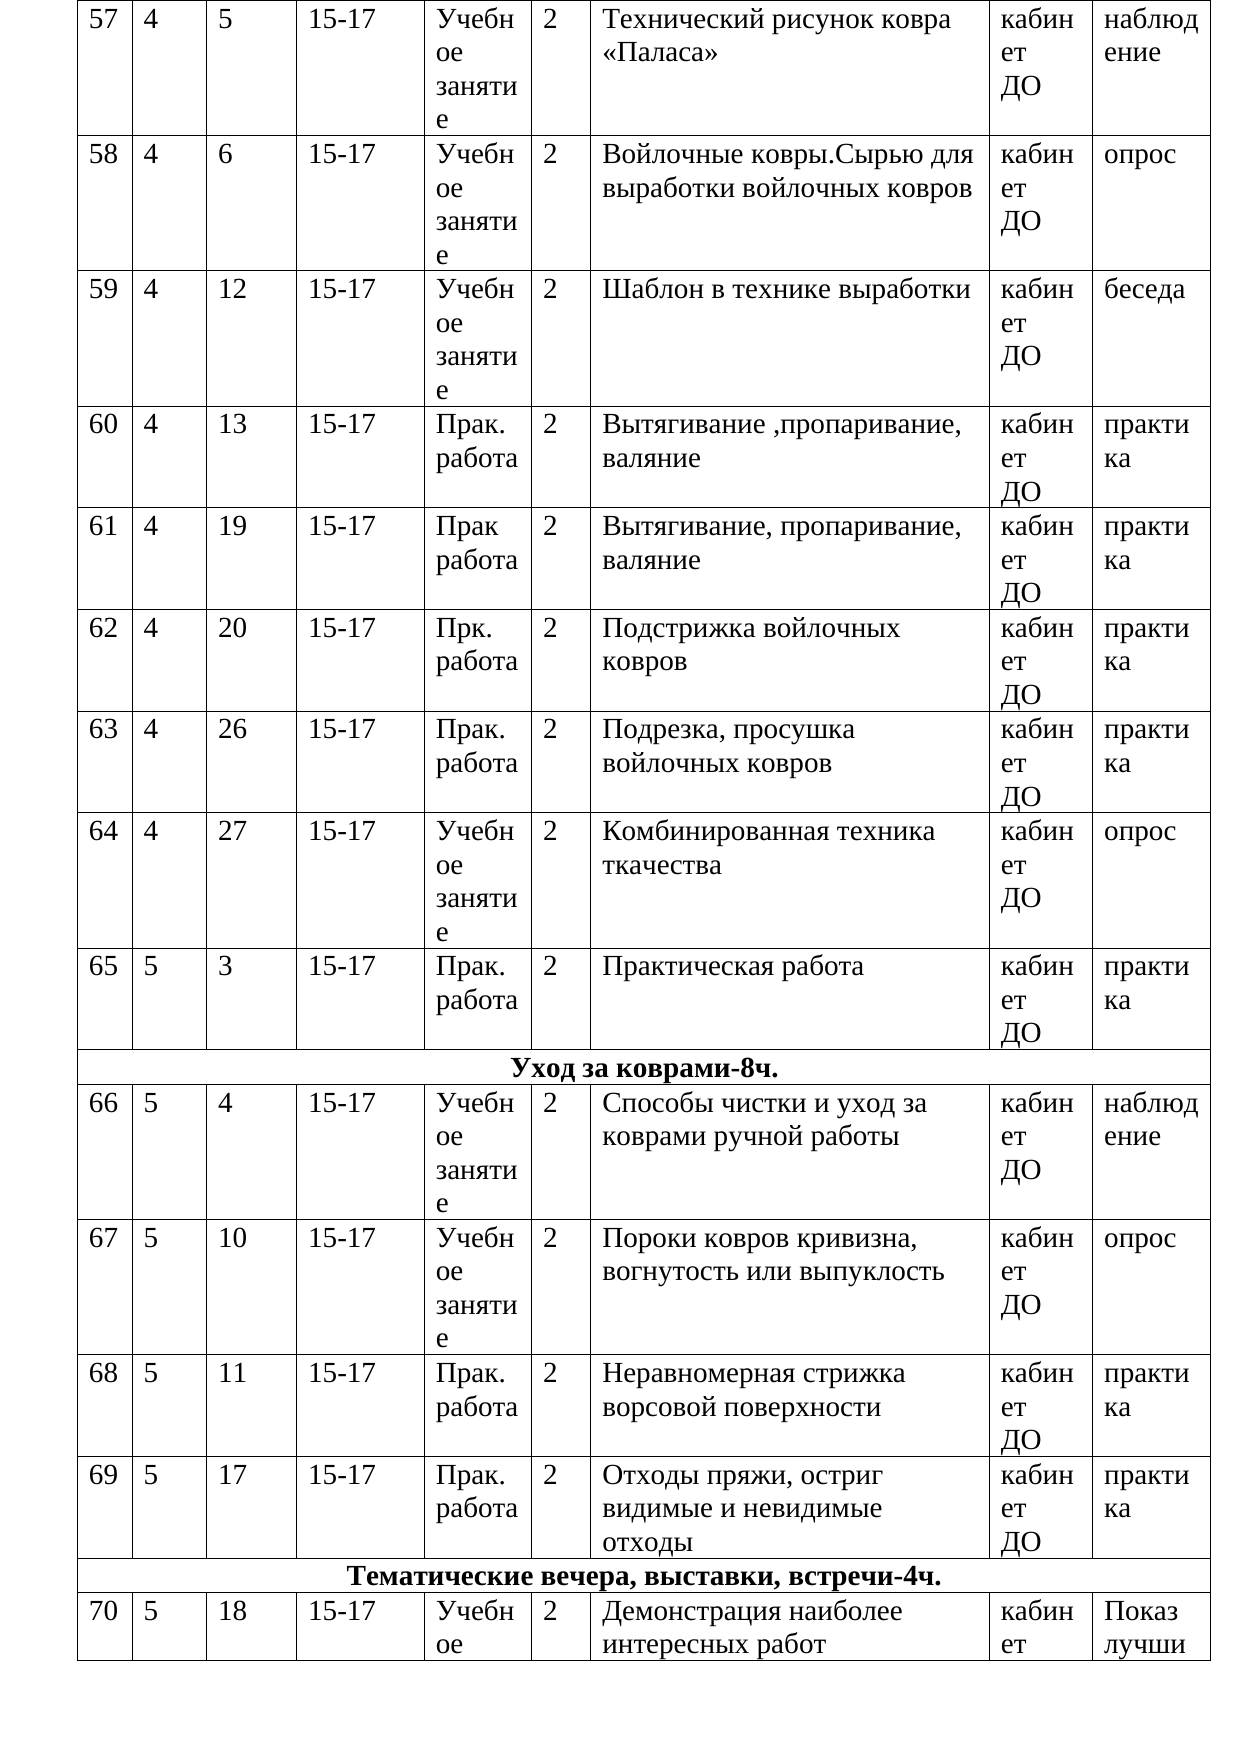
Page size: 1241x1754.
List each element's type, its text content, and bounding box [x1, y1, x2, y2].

table_cell Подрезка, просушка войлочных ковров [591, 712, 989, 812]
table_cell 11 [207, 1355, 296, 1456]
table_cell 4 [133, 136, 206, 270]
table_cell 4 [207, 1085, 296, 1219]
table_cell практика [1093, 1457, 1210, 1557]
table_cell 15-17 [297, 712, 424, 812]
table_cell 2 [532, 813, 590, 947]
table_cell 2 [532, 1, 590, 135]
table_cell 2 [532, 407, 590, 507]
table_cell 4 [133, 712, 206, 812]
table_cell Уход за коврами-8ч. [78, 1050, 1210, 1084]
table_cell 57 [78, 1, 132, 135]
table_cell Прк. работа [425, 610, 531, 711]
table_cell Учебное занятие [425, 1085, 531, 1219]
table_cell кабинет ДО [990, 813, 1092, 947]
table_cell практика [1093, 712, 1210, 812]
table_cell 15-17 [297, 271, 424, 406]
table_cell 26 [207, 712, 296, 812]
table_cell кабинет ДО [990, 610, 1092, 711]
table_cell кабинет ДО [990, 508, 1092, 609]
table_cell практика [1093, 1355, 1210, 1456]
table_cell 66 [78, 1085, 132, 1219]
table_cell 6 [207, 136, 296, 270]
table_cell 65 [78, 949, 132, 1049]
table_cell 69 [78, 1457, 132, 1557]
table_cell кабинет ДО [990, 1593, 1092, 1660]
table_cell Прак. работа [425, 712, 531, 812]
table_cell Неравномерная стрижка ворсовой поверхности [591, 1355, 989, 1456]
table_cell Шаблон в технике выработки [591, 271, 989, 406]
table_cell 2 [532, 136, 590, 270]
table_cell Практическая работа [591, 949, 989, 1049]
table_cell 5 [133, 1593, 206, 1660]
table_cell 4 [133, 1, 206, 135]
table_cell Прак. работа [425, 407, 531, 507]
table_cell Учебное занятие [425, 1220, 531, 1354]
table_cell кабинет ДО [990, 1, 1092, 135]
table_cell практика [1093, 949, 1210, 1049]
table_cell практика [1093, 508, 1210, 609]
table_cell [591, 1593, 989, 1660]
table_cell кабинет ДО [990, 136, 1092, 270]
table_cell 2 [532, 949, 590, 1049]
table_cell 4 [133, 271, 206, 406]
table_cell 12 [207, 271, 296, 406]
table_cell опрос [1093, 813, 1210, 947]
table_cell 15-17 [297, 813, 424, 947]
table_cell 64 [78, 813, 132, 947]
table_cell 5 [133, 1220, 206, 1354]
table_cell кабинет ДО [990, 407, 1092, 507]
table_cell 5 [133, 1355, 206, 1456]
table_cell кабинет ДО [990, 712, 1092, 812]
table_cell 4 [133, 407, 206, 507]
table_cell 5 [133, 1085, 206, 1219]
table_cell 15-17 [297, 407, 424, 507]
table_cell 15-17 [297, 1593, 424, 1660]
table_cell кабинет ДО [990, 1355, 1092, 1456]
table_cell 58 [78, 136, 132, 270]
table_cell 63 [78, 712, 132, 812]
table_cell 70 [78, 1593, 132, 1660]
table_cell 67 [78, 1220, 132, 1354]
table_cell Комбинированная техника ткачества [591, 813, 989, 947]
table_cell Тематические вечера, выставки, встречи-4ч. [78, 1559, 1210, 1592]
table_cell 2 [532, 1220, 590, 1354]
table_cell 4 [133, 508, 206, 609]
table_cell кабинет ДО [990, 1085, 1092, 1219]
table_cell 60 [78, 407, 132, 507]
table_cell 15-17 [297, 1355, 424, 1456]
table_cell 61 [78, 508, 132, 609]
table_cell Прак. работа [425, 1457, 531, 1557]
table_cell Показ лучших работ [1093, 1593, 1210, 1660]
table_cell 13 [207, 407, 296, 507]
table_cell 2 [532, 712, 590, 812]
table_cell Способы чистки и уход за коврами ручной работы [591, 1085, 989, 1219]
table_cell 2 [532, 508, 590, 609]
table_cell 2 [532, 1457, 590, 1557]
table_cell 5 [133, 949, 206, 1049]
table_cell практика [1093, 407, 1210, 507]
table_cell Учебное занятие [425, 136, 531, 270]
table_cell 10 [207, 1220, 296, 1354]
table_cell Учебное занятие [425, 813, 531, 947]
table_cell наблюдение [1093, 1085, 1210, 1219]
table_cell Войлочные ковры.Сырью для выработки войлочных ковров [591, 136, 989, 270]
table_cell Учебное занятие [425, 1593, 531, 1660]
table_cell 2 [532, 1355, 590, 1456]
table_cell 2 [532, 271, 590, 406]
table_cell 15-17 [297, 1457, 424, 1557]
table_cell 15-17 [297, 1220, 424, 1354]
table_cell наблюдение [1093, 1, 1210, 135]
table_cell 5 [207, 1, 296, 135]
table_cell Вытягивание, пропаривание, валяние [591, 508, 989, 609]
table_cell 5 [133, 1457, 206, 1557]
table_cell 2 [532, 1593, 590, 1660]
table_cell Учебное занятие [425, 1, 531, 135]
table_cell Пороки ковров кривизна, вогнутость или выпуклость [591, 1220, 989, 1354]
table_cell 2 [532, 610, 590, 711]
table_cell кабинет ДО [990, 1457, 1092, 1557]
table_cell Прак работа [425, 508, 531, 609]
table_cell 15-17 [297, 508, 424, 609]
table_cell 17 [207, 1457, 296, 1557]
table_cell 15-17 [297, 610, 424, 711]
table_cell 19 [207, 508, 296, 609]
table_cell Технический рисунок ковра «Паласа» [591, 1, 989, 135]
table_cell 15-17 [297, 1, 424, 135]
table_cell практика [1093, 610, 1210, 711]
table_cell беседа [1093, 271, 1210, 406]
table_cell 15-17 [297, 136, 424, 270]
table_cell опрос [1093, 1220, 1210, 1354]
table_cell 68 [78, 1355, 132, 1456]
table_cell Учебное занятие [425, 271, 531, 406]
table_cell опрос [1093, 136, 1210, 270]
table_cell Отходы пряжи, остриг видимые и невидимые отходы [591, 1457, 989, 1557]
table_cell Вытягивание ,пропаривание, валяние [591, 407, 989, 507]
table_cell 27 [207, 813, 296, 947]
table_cell Прак. работа [425, 949, 531, 1049]
table_cell кабинет ДО [990, 1220, 1092, 1354]
table_cell 62 [78, 610, 132, 711]
table_cell Подстрижка войлочных ковров [591, 610, 989, 711]
table_cell 59 [78, 271, 132, 406]
table_cell 20 [207, 610, 296, 711]
table_cell 15-17 [297, 1085, 424, 1219]
table_cell 2 [532, 1085, 590, 1219]
table_cell Прак. работа [425, 1355, 531, 1456]
table_cell кабинет ДО [990, 949, 1092, 1049]
table_cell 3 [207, 949, 296, 1049]
table_cell кабинет ДО [990, 271, 1092, 406]
table_cell 4 [133, 610, 206, 711]
table_cell 15-17 [297, 949, 424, 1049]
table_cell 4 [133, 813, 206, 947]
table_cell 18 [207, 1593, 296, 1660]
